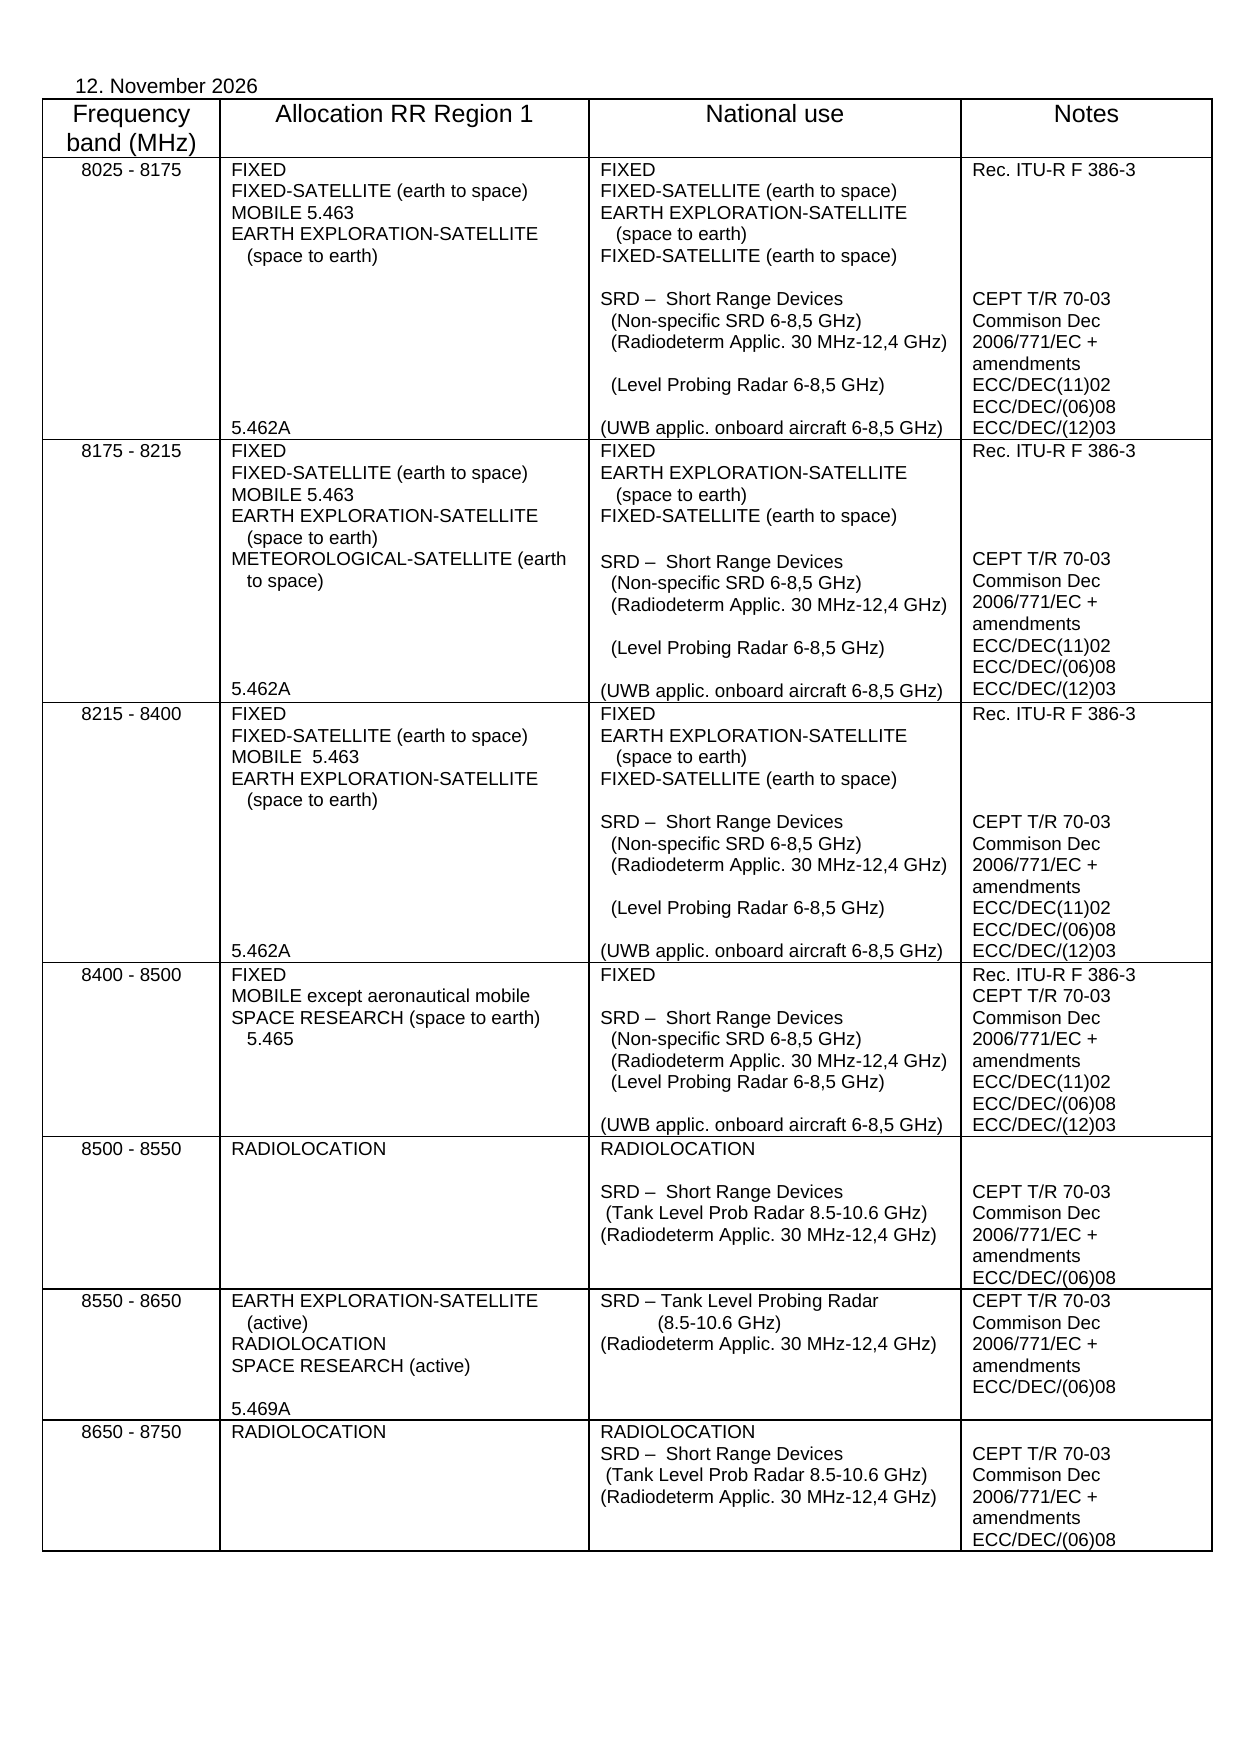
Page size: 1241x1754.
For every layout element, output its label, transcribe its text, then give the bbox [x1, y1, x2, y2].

table_header National use [590, 100, 960, 157]
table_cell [962, 158, 1211, 439]
table_cell 8215 - 8400 [43, 703, 219, 962]
table_cell RADIOLOCATION SRD – Short Range Devices (Tank Level Prob Radar 8.5-10.6 GHz) (Radiodeterm Applic. 30 MHz-12,4 GHz) [590, 1421, 960, 1550]
table_header Frequency band (MHz) [43, 100, 219, 157]
table_cell 8650 - 8750 [43, 1421, 219, 1550]
table_cell EARTH EXPLORATION-SATELLITE (active) RADIOLOCATION SPACE RESEARCH (active) 5.469A [221, 1290, 588, 1419]
table_cell 8025 - 8175 [43, 158, 219, 439]
table_cell Rec. ITU-R F 386-3 CEPT T/R 70-03 Commison Dec 2006/771/EC + amendments ECC/DEC(11)02 ECC/DEC/(06)08 ECC/DEC/(12)03 [962, 703, 1211, 962]
table_header Allocation RR Region 1 [221, 100, 588, 157]
table_header Notes [962, 100, 1211, 157]
table_cell Rec. ITU-R F 386-3 CEPT T/R 70-03 Commison Dec 2006/771/EC + amendments ECC/DEC(11)02 ECC/DEC/(06)08 ECC/DEC/(12)03 [962, 440, 1211, 701]
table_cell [962, 1421, 1211, 1550]
table_cell FIXED SRD – Short Range Devices (Non-specific SRD 6-8,5 GHz) (Radiodeterm Applic. 30 MHz-12,4 GHz) (Level Probing Radar 6-8,5 GHz) (UWB applic. onboard aircraft 6-8,5 GHz) [590, 963, 960, 1136]
table_cell FIXED EARTH EXPLORATION-SATELLITE (space to earth) FIXED-SATELLITE (earth to space) SRD – Short Range Devices (Non-specific SRD 6-8,5 GHz) (Radiodeterm Applic. 30 MHz-12,4 GHz) (Level Probing Radar 6-8,5 GHz) (UWB applic. onboard aircraft 6-8,5 GHz) [590, 703, 960, 962]
table_cell FIXED EARTH EXPLORATION-SATELLITE (space to earth) FIXED-SATELLITE (earth to space) SRD – Short Range Devices (Non-specific SRD 6-8,5 GHz) (Radiodeterm Applic. 30 MHz-12,4 GHz) (Level Probing Radar 6-8,5 GHz) (UWB applic. onboard aircraft 6-8,5 GHz) [590, 440, 960, 701]
table_cell 8175 - 8215 [43, 440, 219, 701]
table_cell CEPT T/R 70-03 Commison Dec 2006/771/EC + amendments ECC/DEC/(06)08 [962, 1137, 1211, 1288]
table_cell 8500 - 8550 [43, 1137, 219, 1288]
table_cell FIXED FIXED-SATELLITE (earth to space) EARTH EXPLORATION-SATELLITE (space to earth) FIXED-SATELLITE (earth to space) SRD – Short Range Devices (Non-specific SRD 6-8,5 GHz) (Radiodeterm Applic. 30 MHz-12,4 GHz) (Level Probing Radar 6-8,5 GHz) (UWB applic. onboard aircraft 6-8,5 GHz) [590, 158, 960, 439]
table_cell FIXED FIXED-SATELLITE (earth to space) MOBILE 5.463 EARTH EXPLORATION-SATELLITE (space to earth) 5.462A [221, 158, 588, 439]
table_cell FIXED MOBILE except aeronautical mobile SPACE RESEARCH (space to earth) 5.465 [221, 963, 588, 1136]
table_cell Rec. ITU-R F 386-3 CEPT T/R 70-03 Commison Dec 2006/771/EC + amendments ECC/DEC(11)02 ECC/DEC/(06)08 ECC/DEC/(12)03 [962, 963, 1211, 1136]
table_cell RADIOLOCATION [221, 1137, 588, 1288]
table_cell CEPT T/R 70-03 Commison Dec 2006/771/EC + amendments ECC/DEC/(06)08 [962, 1290, 1211, 1419]
table_cell RADIOLOCATION [221, 1421, 588, 1550]
table_cell FIXED FIXED-SATELLITE (earth to space) MOBILE 5.463 EARTH EXPLORATION-SATELLITE (space to earth) METEOROLOGICAL-SATELLITE (earth to space) 5.462A [221, 440, 588, 701]
table_cell FIXED FIXED-SATELLITE (earth to space) MOBILE 5.463 EARTH EXPLORATION-SATELLITE (space to earth) 5.462A [221, 703, 588, 962]
table_cell RADIOLOCATION SRD – Short Range Devices (Tank Level Prob Radar 8.5-10.6 GHz) (Radiodeterm Applic. 30 MHz-12,4 GHz) [590, 1137, 960, 1288]
table_cell 8550 - 8650 [43, 1290, 219, 1419]
table_cell SRD – Tank Level Probing Radar (8.5-10.6 GHz) (Radiodeterm Applic. 30 MHz-12,4 GHz) [590, 1290, 960, 1419]
table_cell 8400 - 8500 [43, 963, 219, 1136]
